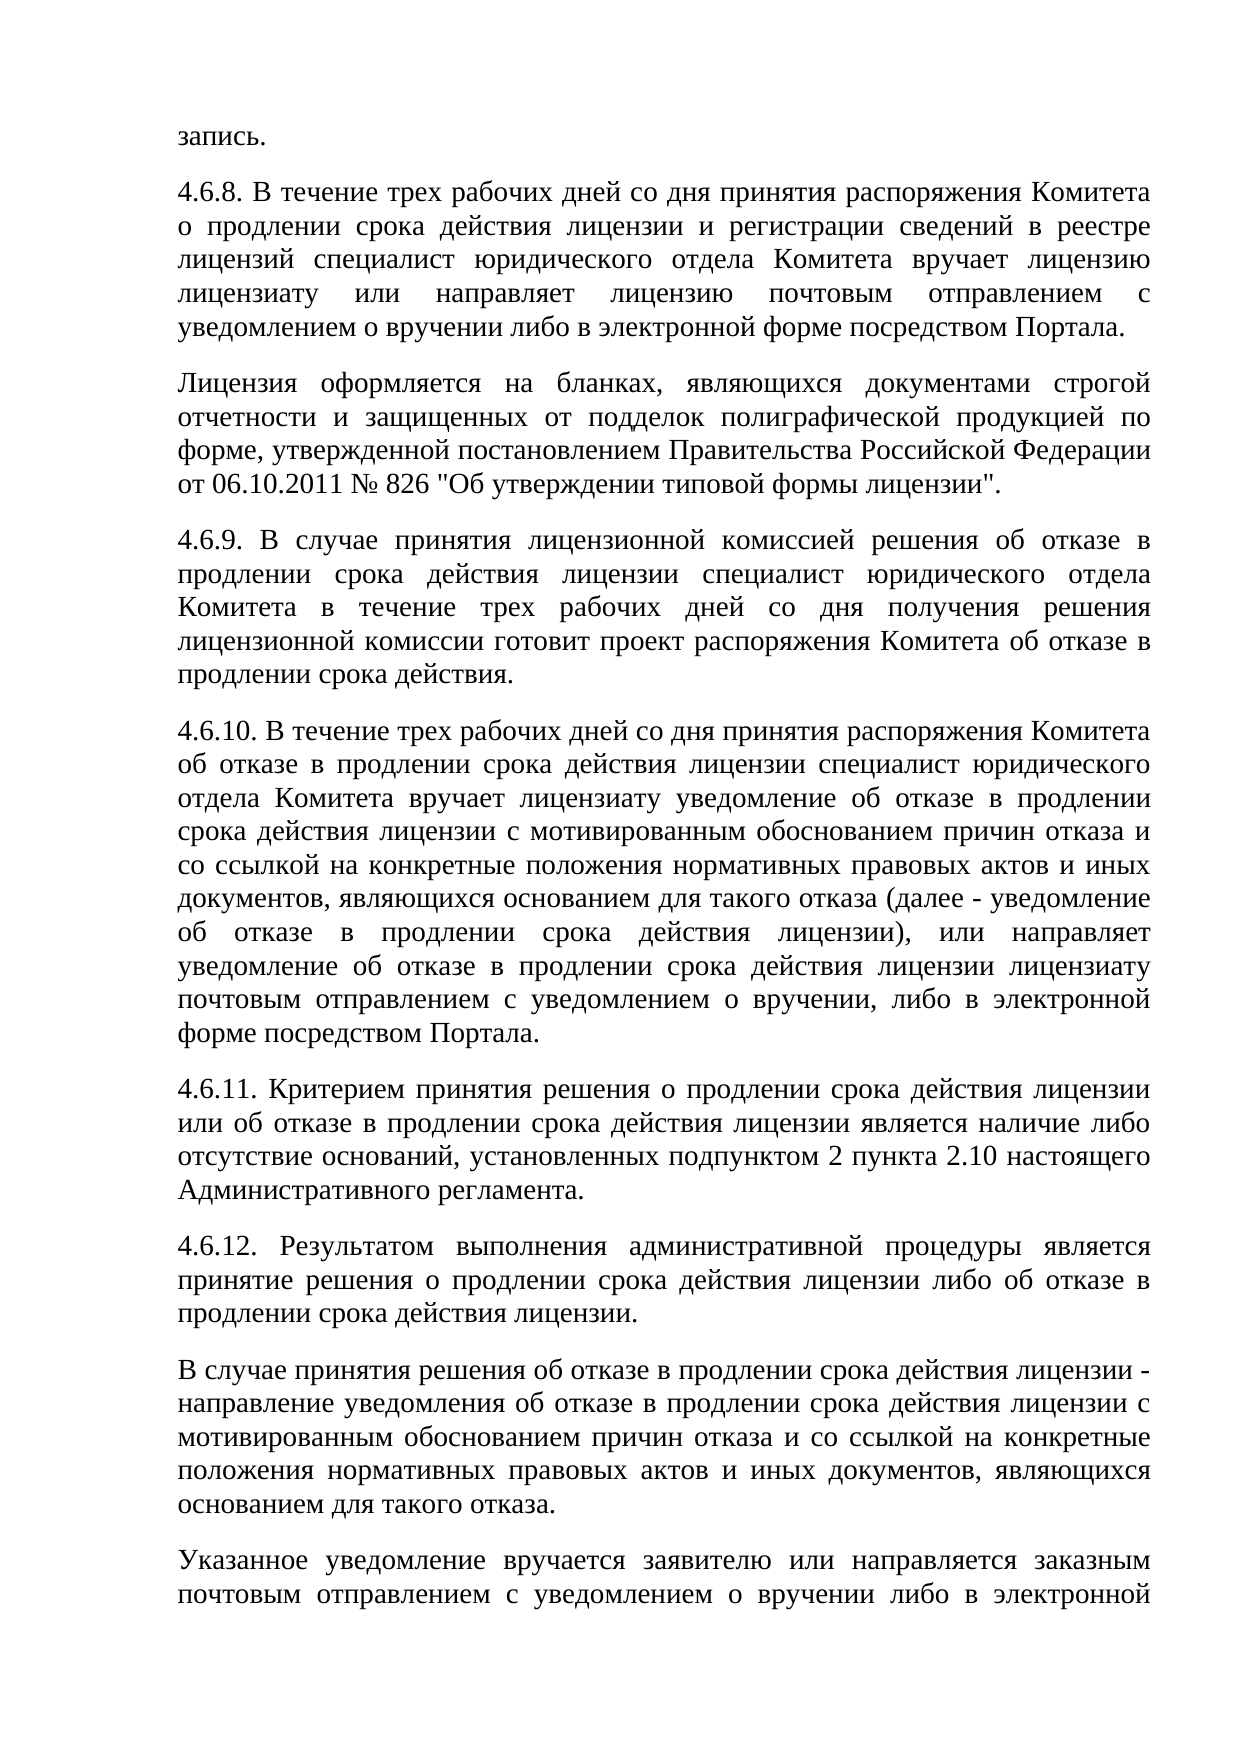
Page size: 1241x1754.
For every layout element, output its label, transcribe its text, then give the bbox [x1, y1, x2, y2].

text 4.6.11. Критерием принятия решения о продлении срока действия лицензии или об отказе в продлении срока действия лицензии является наличие либо отсутствие оснований, установленных подпунктом 2 пункта 2.10 настоящего Административного регламента. [177, 1071, 1152, 1205]
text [177, 1542, 1152, 1609]
text 4.6.8. В течение трех рабочих дней со дня принятия распоряжения Комитета о продлении срока действия лицензии и регистрации сведений в реестре лицензий специалист юридического отдела Комитета вручает лицензию лицензиату или направляет лицензию почтовым отправлением с уведомлением о вручении либо в электронной форме посредством Портала. [177, 174, 1152, 342]
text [177, 118, 1152, 152]
text 4.6.12. Результатом выполнения административной процедуры является принятие решения о продлении срока действия лицензии либо об отказе в продлении срока действия лицензии. [177, 1228, 1152, 1329]
text Лицензия оформляется на бланках, являющихся документами строгой отчетности и защищенных от подделок полиграфической продукцией по форме, утвержденной постановлением Правительства Российской Федерации от 06.10.2011 № 826 "Об утверждении типовой формы лицензии". [177, 365, 1152, 499]
text В случае принятия решения об отказе в продлении срока действия лицензии - направление уведомления об отказе в продлении срока действия лицензии с мотивированным обоснованием причин отказа и со ссылкой на конкретные положения нормативных правовых актов и иных документов, являющихся основанием для такого отказа. [177, 1352, 1152, 1519]
text 4.6.10. В течение трех рабочих дней со дня принятия распоряжения Комитета об отказе в продлении срока действия лицензии специалист юридического отдела Комитета вручает лицензиату уведомление об отказе в продлении срока действия лицензии с мотивированным обоснованием причин отказа и со ссылкой на конкретные положения нормативных правовых актов и иных документов, являющихся основанием для такого отказа (далее - уведомление об отказе в продлении срока действия лицензии), или направляет уведомление об отказе в продлении срока действия лицензии лицензиату почтовым отправлением с уведомлением о вручении, либо в электронной форме посредством Портала. [177, 713, 1152, 1048]
text 4.6.9. В случае принятия лицензионной комиссией решения об отказе в продлении срока действия лицензии специалист юридического отдела Комитета в течение трех рабочих дней со дня получения решения лицензионной комиссии готовит проект распоряжения Комитета об отказе в продлении срока действия. [177, 522, 1152, 690]
